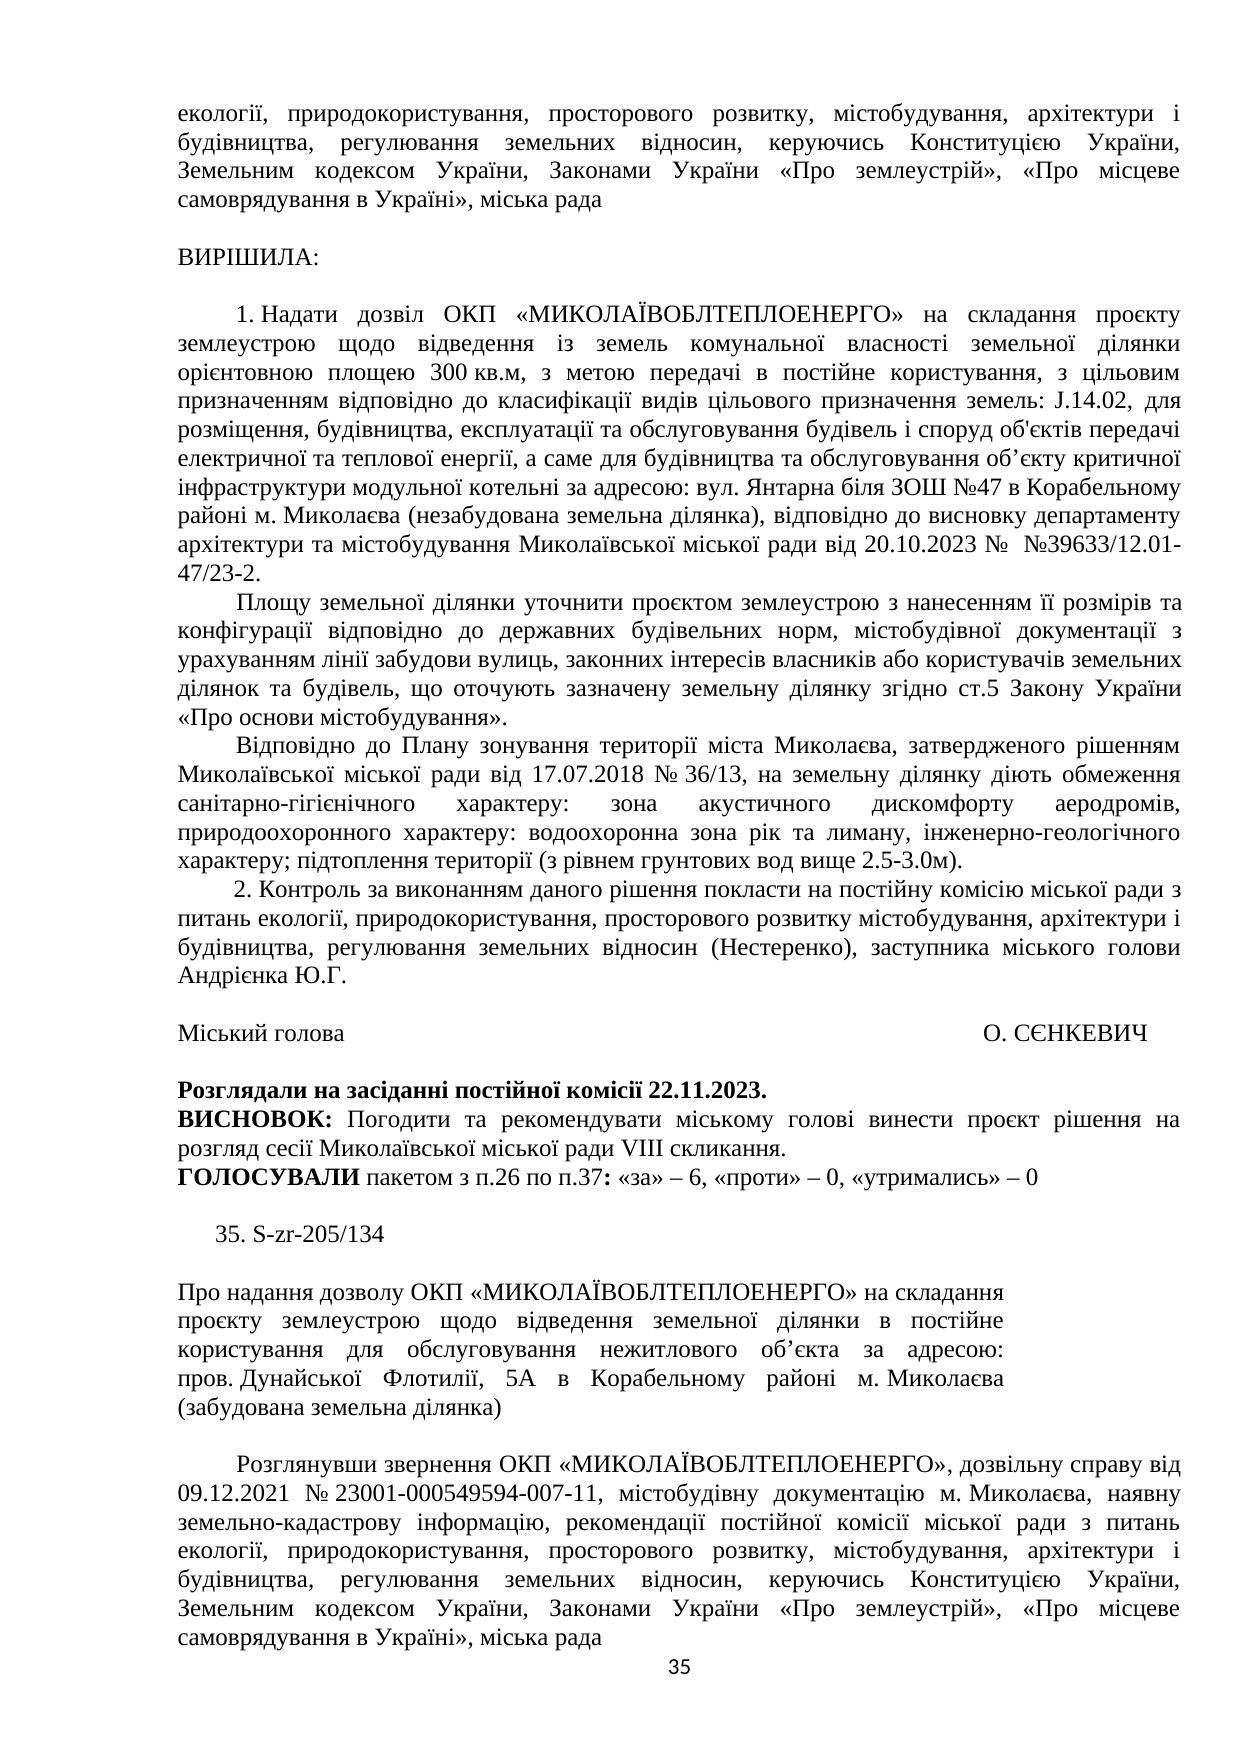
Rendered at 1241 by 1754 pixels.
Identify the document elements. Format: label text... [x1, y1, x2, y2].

text Міський голова О. СЄНКЕВИЧ [177, 1018, 1183, 1047]
text 2. Контроль за виконанням даного рішення покласти на постійну комісію міської ради з питань екології, природокористування, просторового розвитку містобудування, архітектури і будівництва, регулювання земельних відносин (Нестеренко), заступника міського голови Андрієнка Ю.Г. [177, 874, 1181, 989]
text Площу земельної ділянки уточнити проєктом землеустрою з нанесенням її розмірів та конфігурації відповідно до державних будівельних норм, містобудівної документації з урахуванням лінії забудови вулиць, законних інтересів власників або користувачів земельних ділянок та будівель, що оточують зазначену земельну ділянку згідно ст.5 Закону України «Про основи містобудування». [177, 587, 1183, 730]
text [177, 98, 1181, 213]
text ВИСНОВОК: Погодити та рекомендувати міському голові винести проєкт рішення на розгляд сесії Миколаївської міської ради VIII скликання. [177, 1104, 1181, 1162]
text 1. Надати дозвіл ОКП «МИКОЛАЇВОБЛТЕПЛОЕНЕРГО» на складання проєкту землеустрою щодо відведення із земель комунальної власності земельної ділянки орієнтовною площею 300 кв.м, з метою передачі в постійне користування, з цільовим призначенням відповідно до класифікації видів цільового призначення земель: J.14.02, для розміщення, будівництва, експлуатації та обслуговування будівель і споруд об'єктів передачі електричної та теплової енергії, а саме для будівництва та обслуговування об’єкту критичної інфраструктури модульної котельні за адресою: вул. Янтарна біля ЗОШ №47 в Корабельному районі м. Миколаєва (незабудована земельна ділянка), відповідно до висновку департаменту архітектури та містобудування Миколаївської міської ради від 20.10.2023 № №39633/12.01-47/23-2. [177, 443, 1181, 587]
text Про надання дозволу ОКП «МИКОЛАЇВОБЛТЕПЛОЕНЕРГО» на складання проєкту землеустрою щодо відведення земельної ділянки в постійне користування для обслуговування нежитлового об’єкта за адресою: пров. Дунайської Флотилії, 5А в Корабельному районі м. Миколаєва (забудована земельна ділянка) [177, 1277, 1004, 1420]
text Відповідно до Плану зонування території міста Миколаєва, затвердженого рішенням Миколаївської міської ради від 17.07.2018 № 36/13, на земельну ділянку діють обмеження санітарно-гігієнічного характеру: зона акустичного дискомфорту аеродромів, природоохоронного характеру: водоохоронна зона рік та лиману, інженерно-геологічного характеру; підтоплення території (з рівнем грунтових вод вище 2.5-3.0м). [177, 730, 1181, 874]
text Розглянувши звернення ОКП «МИКОЛАЇВОБЛТЕПЛОЕНЕРГО», дозвільну справу від 09.12.2021 № 23001-000549594-007-11, містобудівну документацію м. Миколаєва, наявну земельно-кадастрову інформацію, рекомендації постійної комісії міської ради з питань екології, природокористування, просторового розвитку, містобудування, архітектури і будівництва, регулювання земельних відносин, керуючись Конституцією України, Земельним кодексом України, Законами України «Про землеустрій», «Про місцеве самоврядування в Україні», міська рада [177, 1449, 1181, 1650]
text ГОЛОСУВАЛИ пакетом з п.26 по п.37: «за» – 6, «проти» – 0, «утримались» – 0 [177, 1162, 1181, 1190]
list S-zr-205/134 [215, 1219, 1183, 1248]
text ВИРІШИЛА: [177, 242, 1183, 270]
text 1. Надати дозвіл ОКП «МИКОЛАЇВОБЛТЕПЛОЕНЕРГО» на складання проєкту землеустрою щодо відведення із земель комунальної власності земельної ділянки орієнтовною площею 300 кв.м, з метою передачі в постійне користування, з цільовим призначенням відповідно до класифікації видів цільового призначення земель: J.14.02, для розміщення, будівництва, експлуатації та обслуговування будівель і споруд об'єктів передачі електричної та теплової енергії, а саме для будівництва та обслуговування об’єкту критичної інфраструктури модульної котельні за адресою: вул. Янтарна біля ЗОШ №47 в Корабельному районі м. Миколаєва (незабудована земельна ділянка), відповідно до висновку департаменту архітектури та містобудування Миколаївської міської ради від 20.10.2023 № №39633/12.01-47/23-2. [177, 299, 1181, 414]
text Розглядали на засіданні постійної комісії 22.11.2023. [177, 1075, 1181, 1104]
